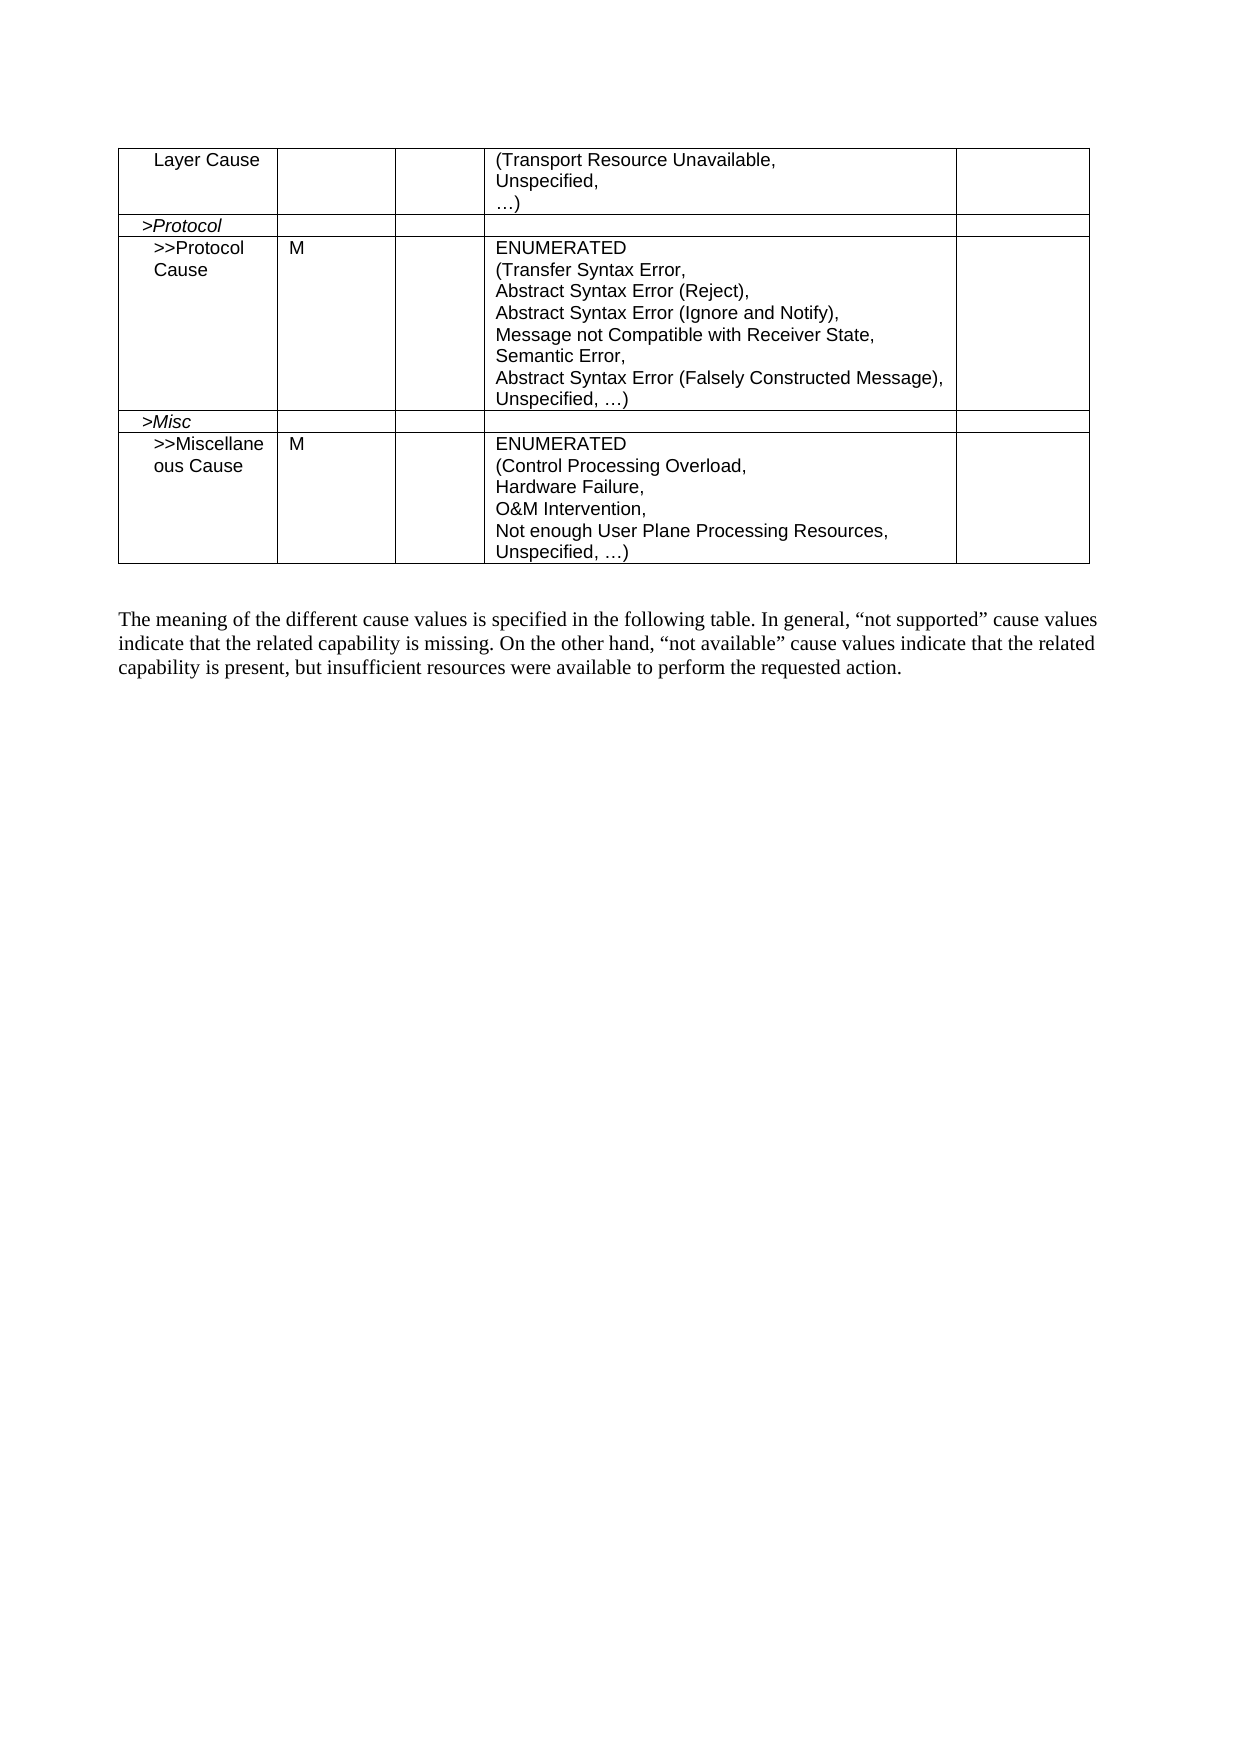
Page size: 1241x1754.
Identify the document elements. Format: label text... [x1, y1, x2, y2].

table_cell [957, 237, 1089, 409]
list The meaning of the different cause values is specified in the following table. In general, “not supported” cause values indicate that the related capability is missing. On the other hand, “not available” cause values indicate that the related capability is present, but insufficient resources were available to perform the requested action. [118, 606, 1122, 679]
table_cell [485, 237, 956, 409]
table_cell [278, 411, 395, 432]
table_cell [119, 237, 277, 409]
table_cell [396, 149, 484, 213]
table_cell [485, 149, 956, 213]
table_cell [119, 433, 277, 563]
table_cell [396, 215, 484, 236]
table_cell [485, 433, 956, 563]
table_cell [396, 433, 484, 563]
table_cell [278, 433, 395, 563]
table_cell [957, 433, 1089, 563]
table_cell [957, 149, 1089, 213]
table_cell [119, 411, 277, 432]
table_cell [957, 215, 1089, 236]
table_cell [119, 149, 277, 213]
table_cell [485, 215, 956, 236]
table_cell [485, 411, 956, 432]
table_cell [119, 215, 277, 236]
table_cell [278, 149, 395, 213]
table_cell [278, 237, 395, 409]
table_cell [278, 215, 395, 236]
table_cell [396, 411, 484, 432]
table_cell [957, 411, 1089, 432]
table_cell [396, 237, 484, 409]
